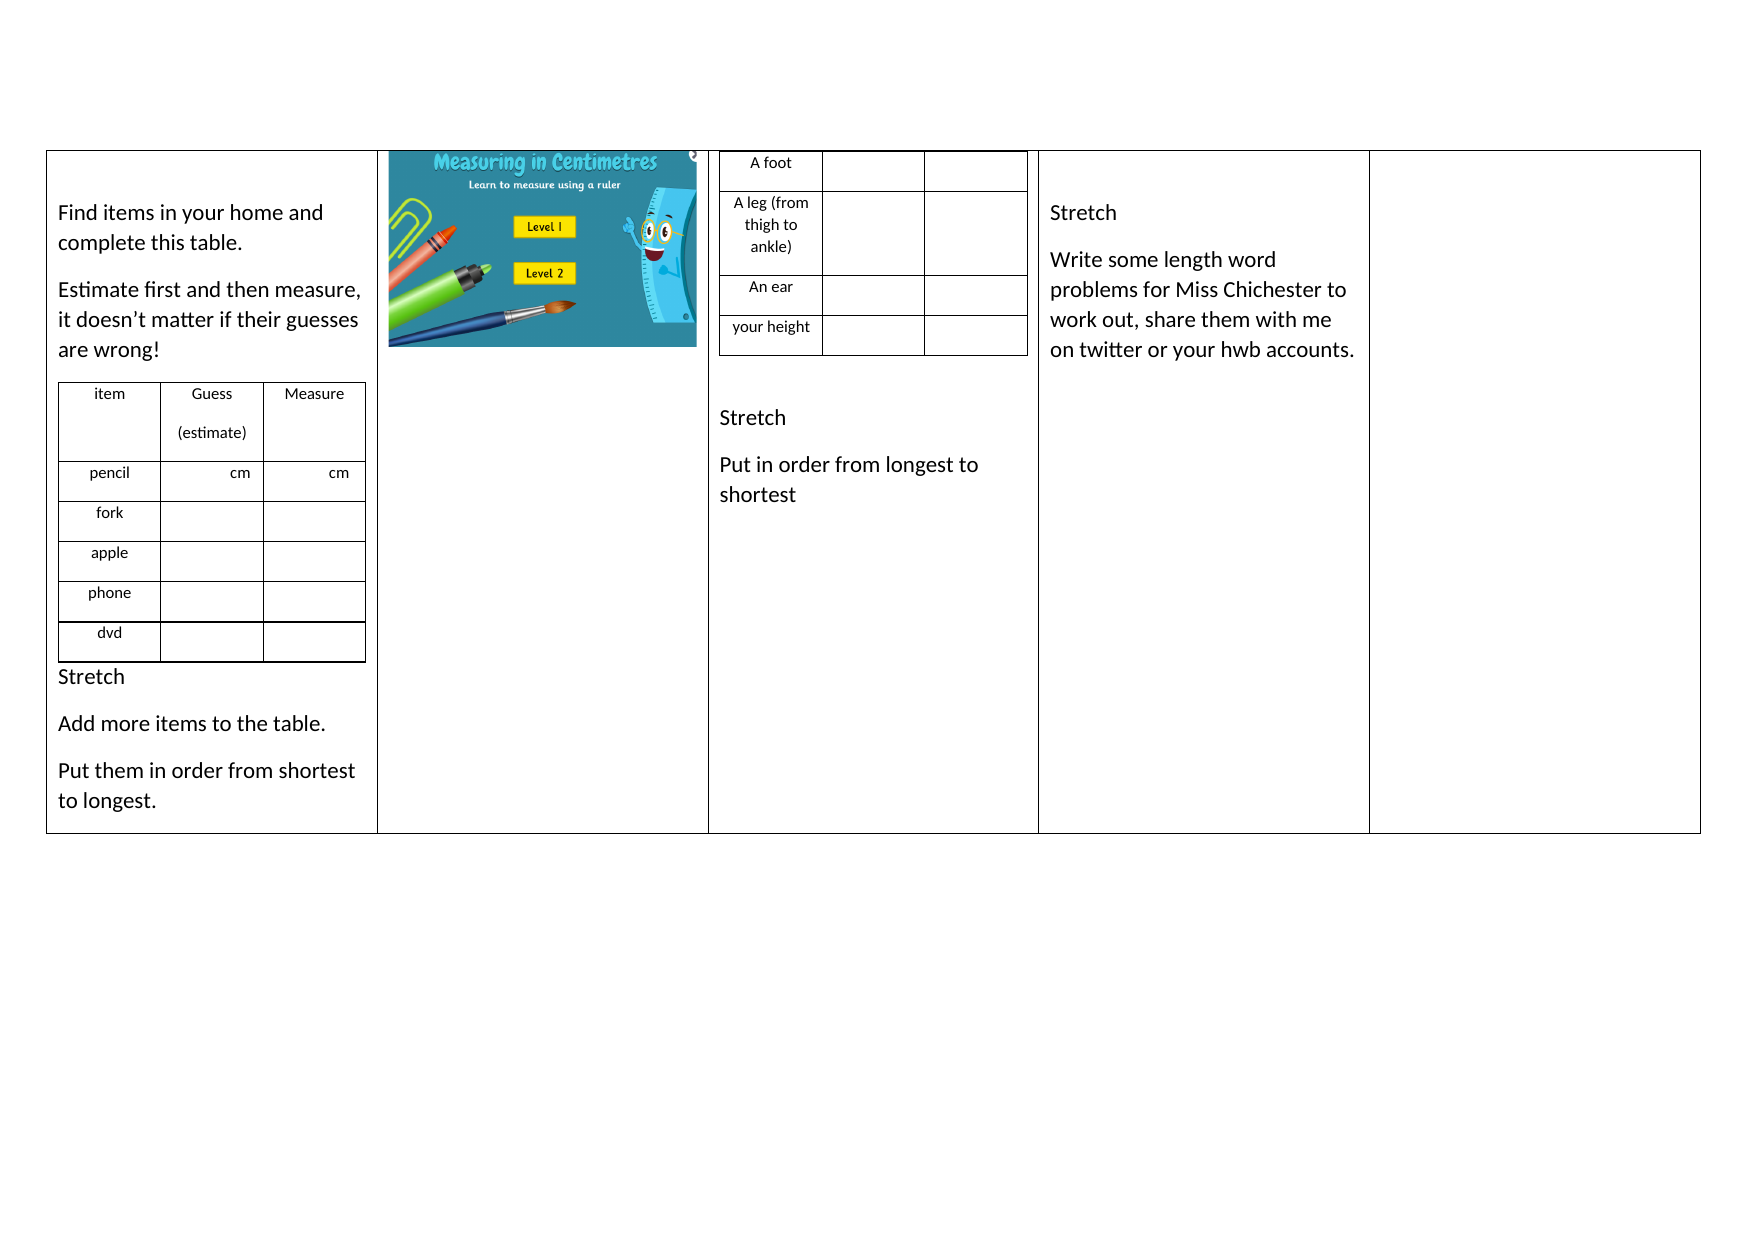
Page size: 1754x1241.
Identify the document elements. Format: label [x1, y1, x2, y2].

picture [388, 151, 697, 347]
table_cell [709, 151, 1038, 833]
table_cell [378, 151, 708, 833]
table_cell [47, 151, 377, 833]
table_cell [1039, 151, 1369, 833]
table_cell [1370, 151, 1700, 833]
